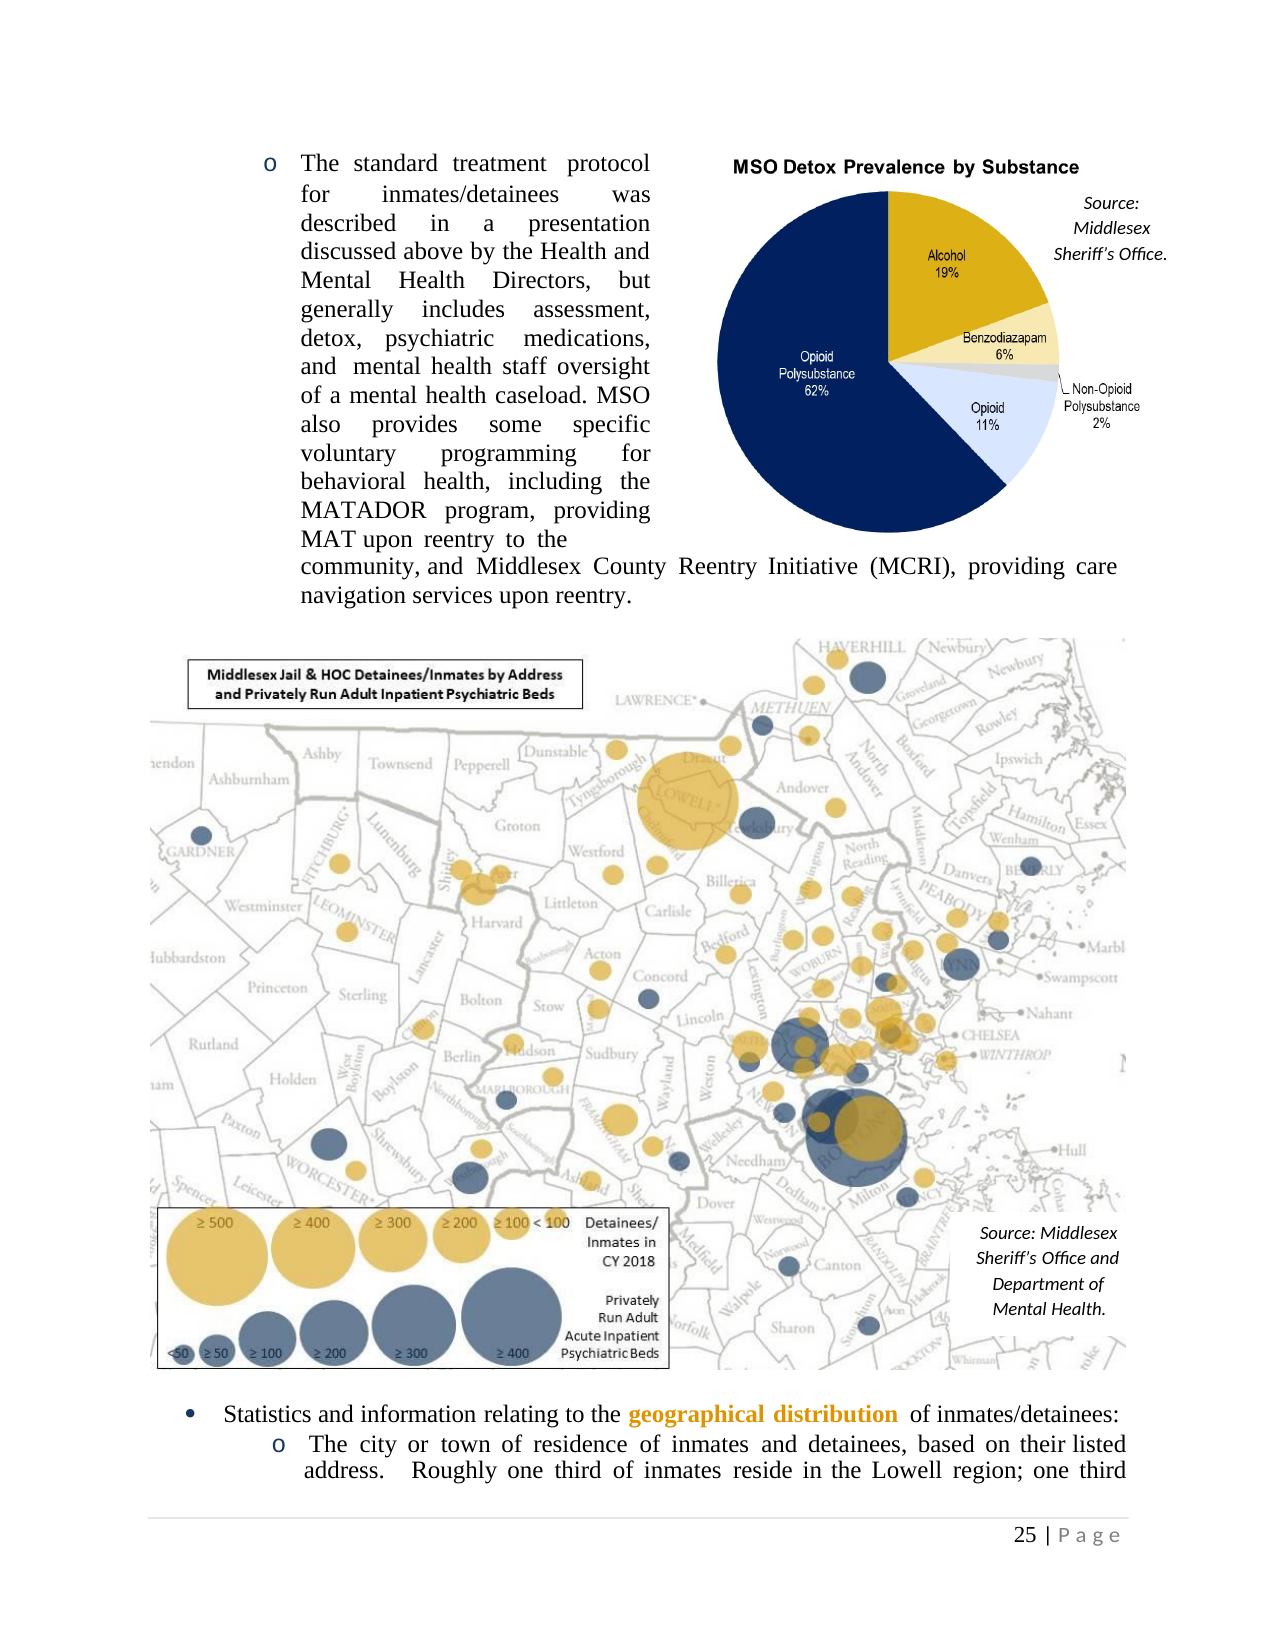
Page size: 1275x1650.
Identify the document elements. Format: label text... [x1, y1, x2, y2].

picture [717, 159, 1140, 533]
text navigation services upon reentry. [300, 580, 1275, 608]
list Statistics and information relating to the geographical distribution of inmates/detainees: [0, 1399, 1119, 1429]
text community, and Middlesex County Reentry Initiative (MCRI), providing care [300, 553, 1275, 579]
list The standard treatment protocol for inmates/detainees was described in a presentation discussed above by the Health and Mental Health Directors, but generally includes assessment, detox, psychiatric medications, and mental health staff oversight of a mental health caseload. MSO also provides some specific voluntary programming for behavioral health, including the MATADOR program, providing MAT upon reentry to the [263, 148, 650, 553]
picture [150, 638, 1126, 1370]
list The city or town of residence of inmates and detainees, based on their listed address. Roughly one third of inmates reside in the Lowell region; one third [263, 1429, 1126, 1484]
